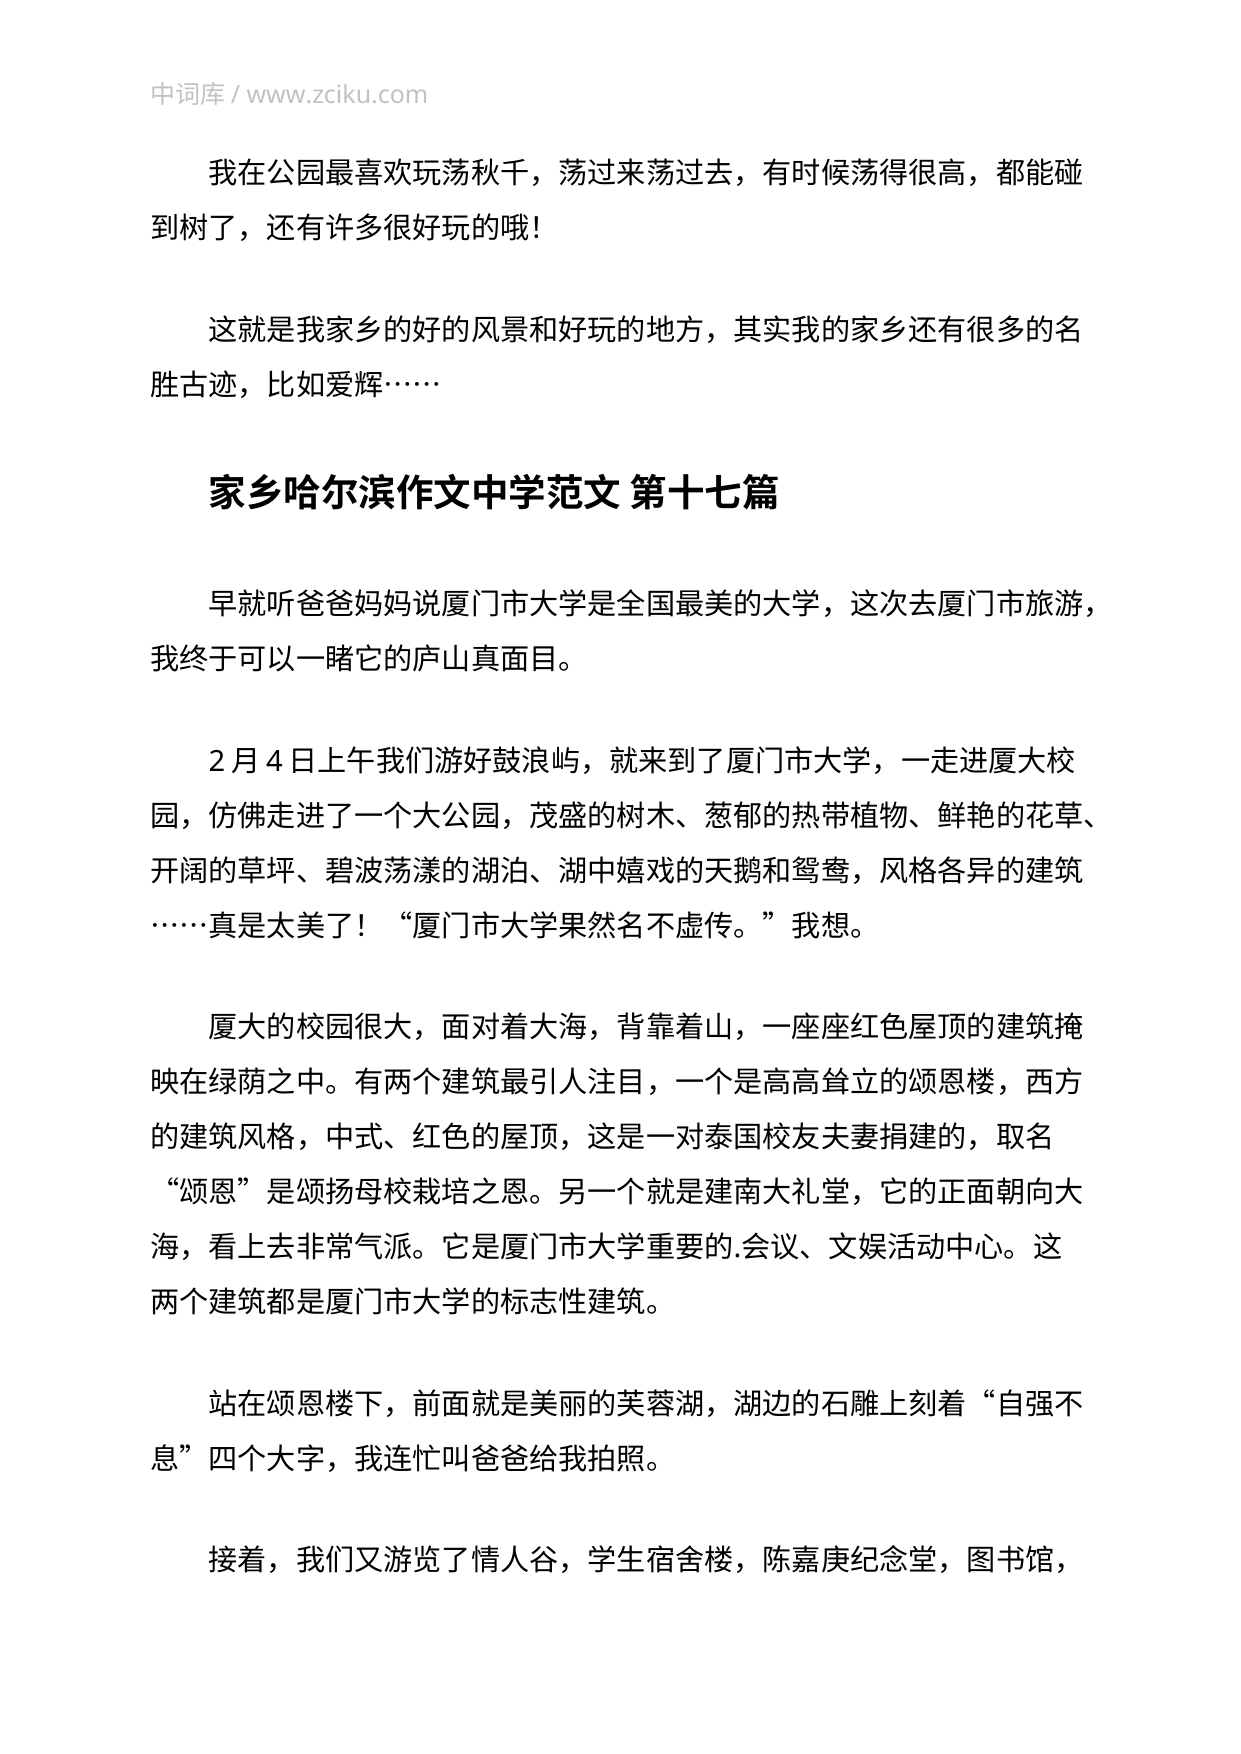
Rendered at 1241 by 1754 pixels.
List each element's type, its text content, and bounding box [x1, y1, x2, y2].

text 2月4日上午我们游好鼓浪屿，就来到了厦门市大学，一走进厦大校园，仿佛走进了一个大公园，茂盛的树木、葱郁的热带植物、鲜艳的花草、开阔的草坪、碧波荡漾的湖泊、湖中嬉戏的天鹅和鸳鸯，风格各异的建筑……真是太美了！“厦门市大学果然名不虚传。”我想。 [150, 737, 1090, 944]
text 这就是我家乡的好的风景和好玩的地方，其实我的家乡还有很多的名胜古迹，比如爱辉…… [150, 307, 1090, 404]
text 早就听爸爸妈妈说厦门市大学是全国最美的大学，这次去厦门市旅游，我终于可以一睹它的庐山真面目。 [150, 581, 1090, 678]
text 站在颂恩楼下，前面就是美丽的芙蓉湖，湖边的石雕上刻着“自强不息”四个大字，我连忙叫爸爸给我拍照。 [150, 1380, 1090, 1477]
text 厦大的校园很大，面对着大海，背靠着山，一座座红色屋顶的建筑掩映在绿荫之中。有两个建筑最引人注目，一个是高高耸立的颂恩楼，西方的建筑风格，中式、红色的屋顶，这是一对泰国校友夫妻捐建的，取名“颂恩”是颂扬母校栽培之恩。另一个就是建南大礼堂，它的正面朝向大海，看上去非常气派。它是厦门市大学重要的.会议、文娱活动中心。这两个建筑都是厦门市大学的标志性建筑。 [150, 1004, 1090, 1321]
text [150, 1537, 1090, 1579]
text 我在公园最喜欢玩荡秋千，荡过来荡过去，有时候荡得很高，都能碰到树了，还有许多很好玩的哦！ [150, 150, 1090, 247]
text 家乡哈尔滨作文中学范文 第十七篇 [150, 463, 1090, 518]
